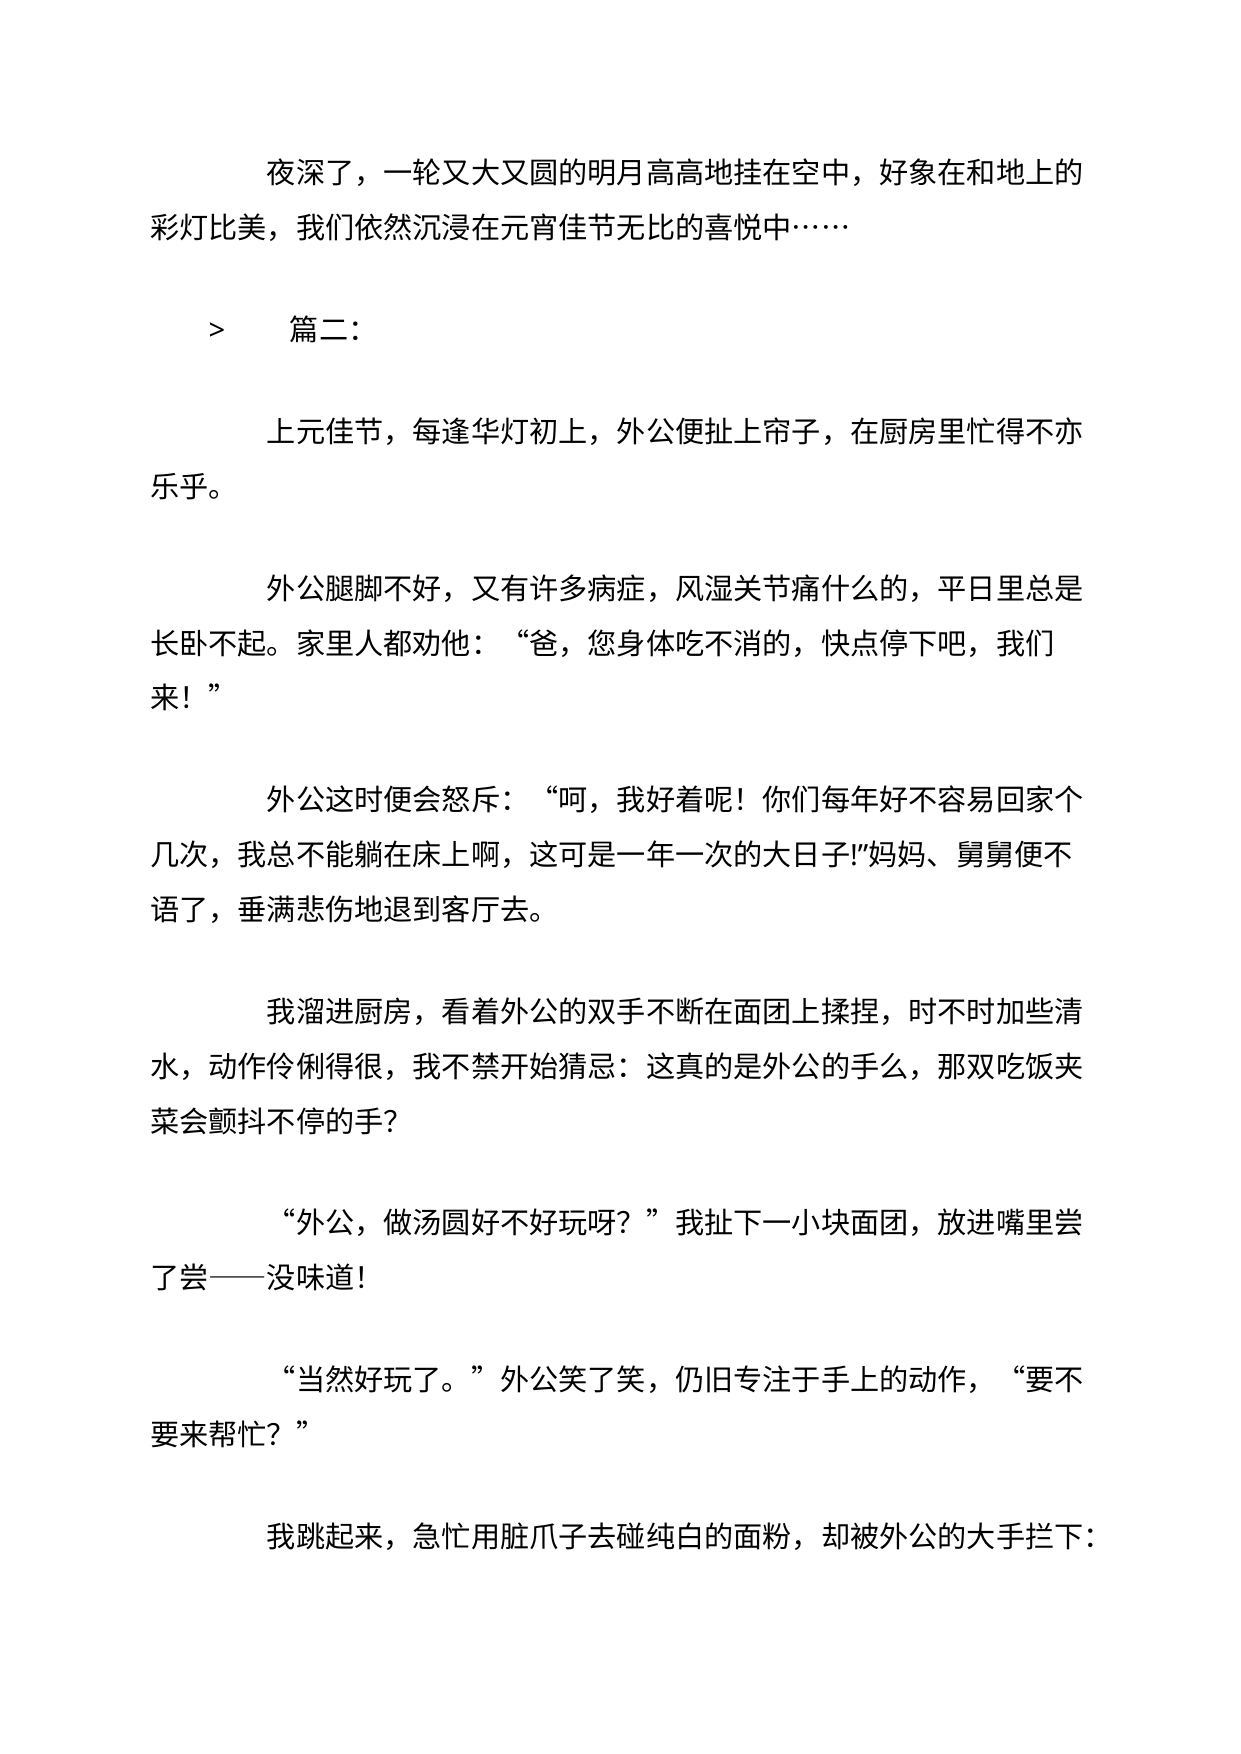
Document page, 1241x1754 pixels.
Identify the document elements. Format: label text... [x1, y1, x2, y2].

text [150, 1513, 1090, 1556]
text 外公这时便会怒斥：“呵，我好着呢！你们每年好不容易回家个几次，我总不能躺在床上啊，这可是一年一次的大日子!”妈妈、舅舅便不语了，垂满悲伤地退到客厅去。 [150, 777, 1090, 929]
text 上元佳节，每逢华灯初上，外公便扯上帘子，在厨房里忙得不亦乐乎。 [150, 409, 1090, 506]
text 外公腿脚不好，又有许多病症，风湿关节痛什么的，平日里总是长卧不起。家里人都劝他：“爸，您身体吃不消的，快点停下吧，我们来！” [150, 565, 1090, 717]
text > 篇二： [150, 307, 1090, 349]
text “外公，做汤圆好不好玩呀？”我扯下一小块面团，放进嘴里尝了尝——没味道！ [150, 1200, 1090, 1297]
text “当然好玩了。”外公笑了笑，仍旧专注于手上的动作，“要不要来帮忙？” [150, 1357, 1090, 1454]
text 夜深了，一轮又大又圆的明月高高地挂在空中，好象在和地上的彩灯比美，我们依然沉浸在元宵佳节无比的喜悦中…… [150, 150, 1090, 247]
text 我溜进厨房，看着外公的双手不断在面团上揉捏，时不时加些清水，动作伶俐得很，我不禁开始猜忌：这真的是外公的手么，那双吃饭夹菜会颤抖不停的手？ [150, 988, 1090, 1141]
